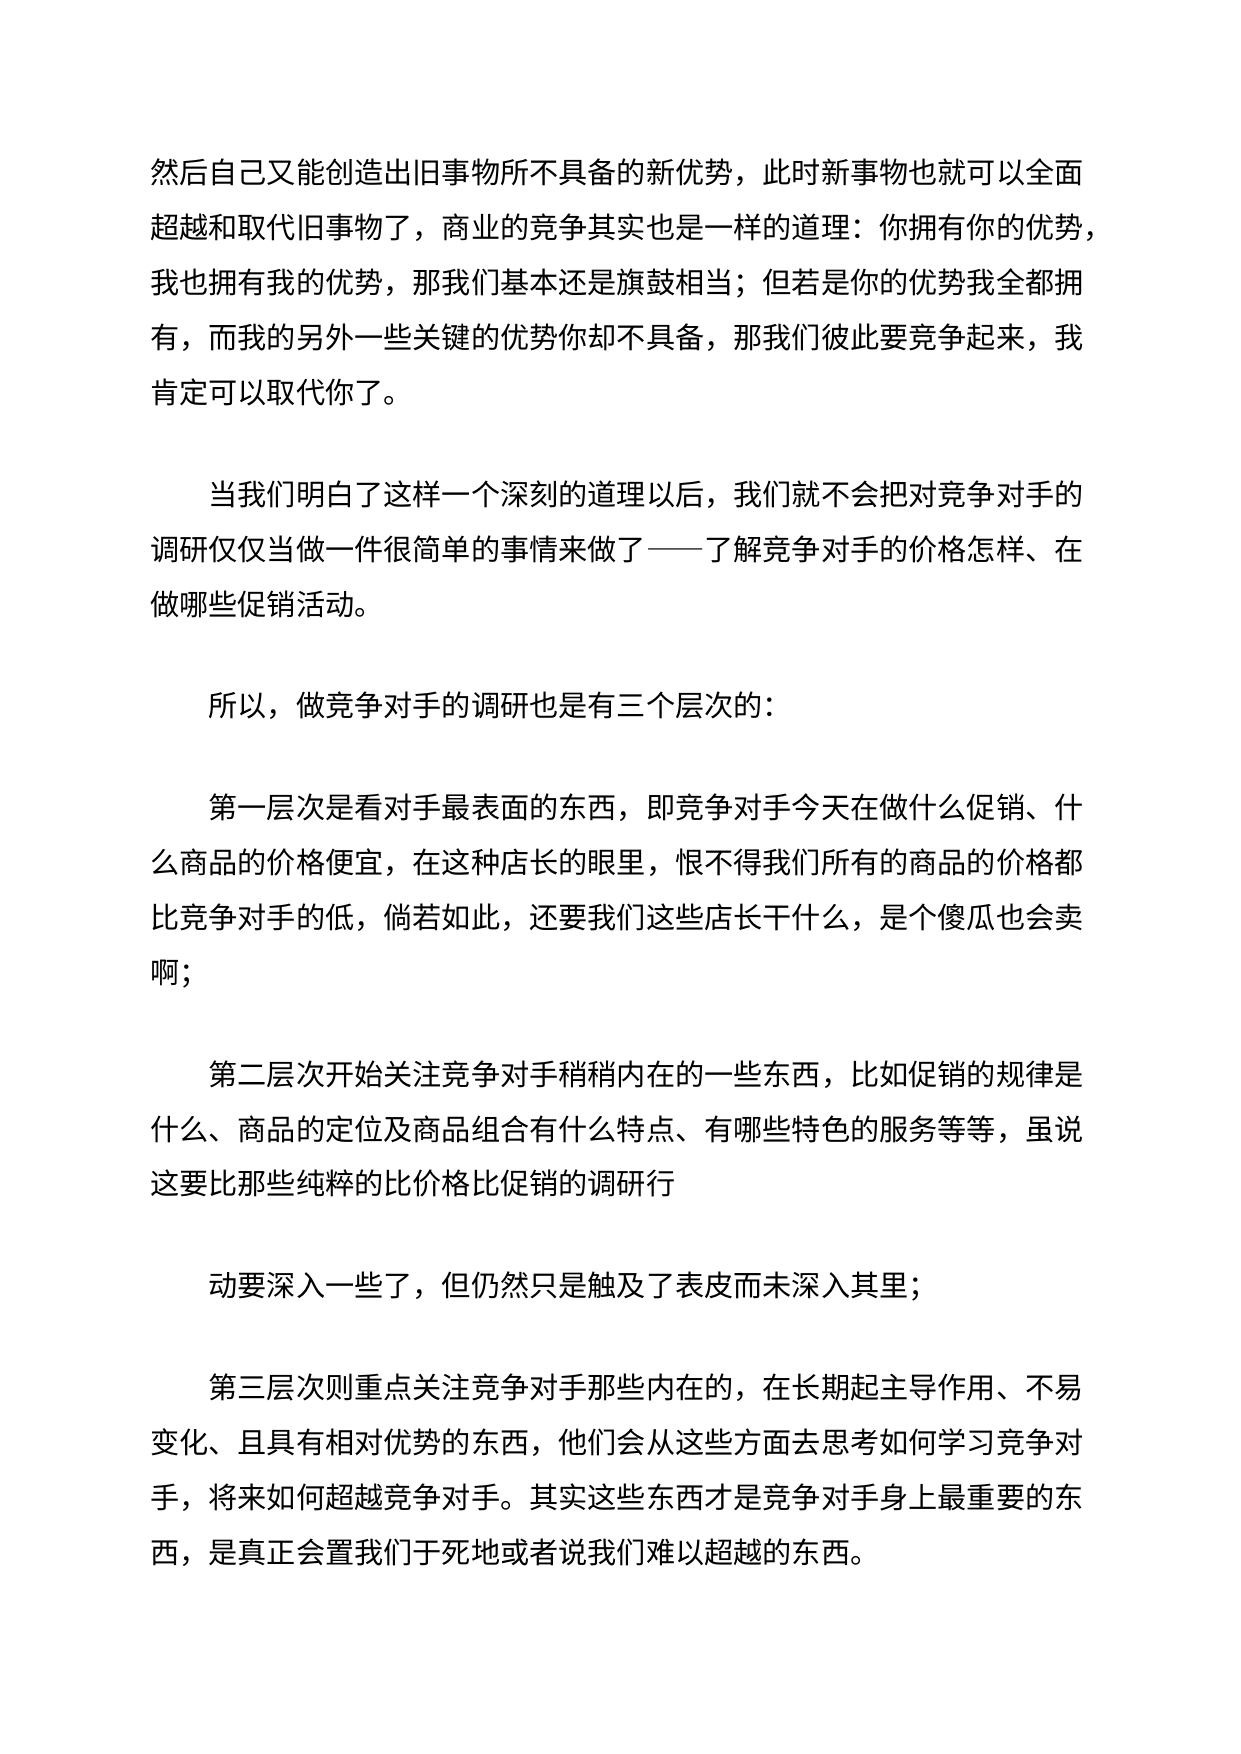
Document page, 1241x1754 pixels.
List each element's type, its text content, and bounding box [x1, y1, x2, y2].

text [150, 150, 1090, 412]
text 所以，做竞争对手的调研也是有三个层次的： [150, 683, 1090, 725]
text 第二层次开始关注竞争对手稍稍内在的一些东西，比如促销的规律是什么、商品的定位及商品组合有什么特点、有哪些特色的服务等等，虽说这要比那些纯粹的比价格比促销的调研行 [150, 1051, 1090, 1203]
text 第三层次则重点关注竞争对手那些内在的，在长期起主导作用、不易变化、且具有相对优势的东西，他们会从这些方面去思考如何学习竞争对手，将来如何超越竞争对手。其实这些东西才是竞争对手身上最重要的东西，是真正会置我们于死地或者说我们难以超越的东西。 [150, 1364, 1090, 1571]
text 第一层次是看对手最表面的东西，即竞争对手今天在做什么促销、什么商品的价格便宜，在这种店长的眼里，恨不得我们所有的商品的价格都比竞争对手的低，倘若如此，还要我们这些店长干什么，是个傻瓜也会卖啊； [150, 785, 1090, 992]
text 当我们明白了这样一个深刻的道理以后，我们就不会把对竞争对手的调研仅仅当做一件很简单的事情来做了——了解竞争对手的价格怎样、在做哪些促销活动。 [150, 471, 1090, 623]
text 动要深入一些了，但仍然只是触及了表皮而未深入其里； [150, 1263, 1090, 1305]
